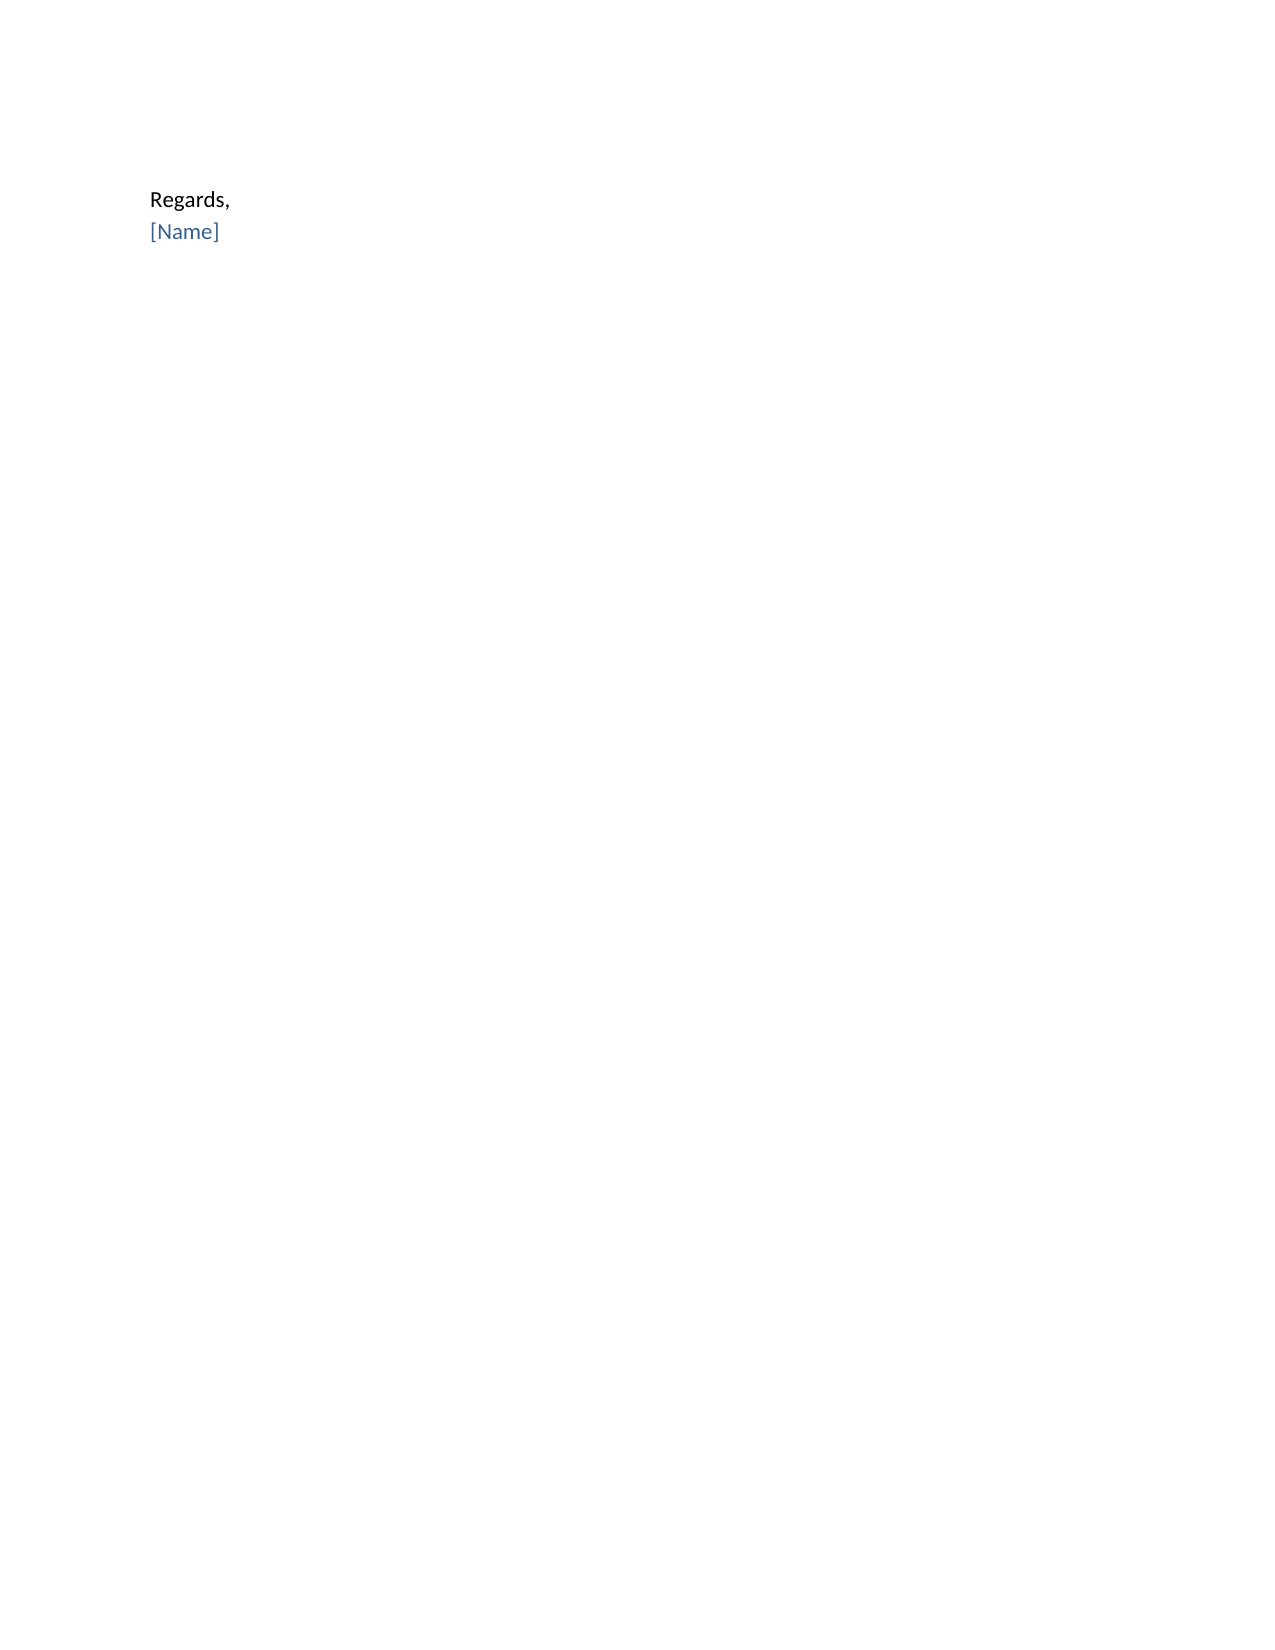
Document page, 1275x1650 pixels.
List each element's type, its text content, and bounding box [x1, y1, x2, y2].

text [Name] [150, 217, 1125, 245]
text Regards, [150, 185, 1125, 213]
